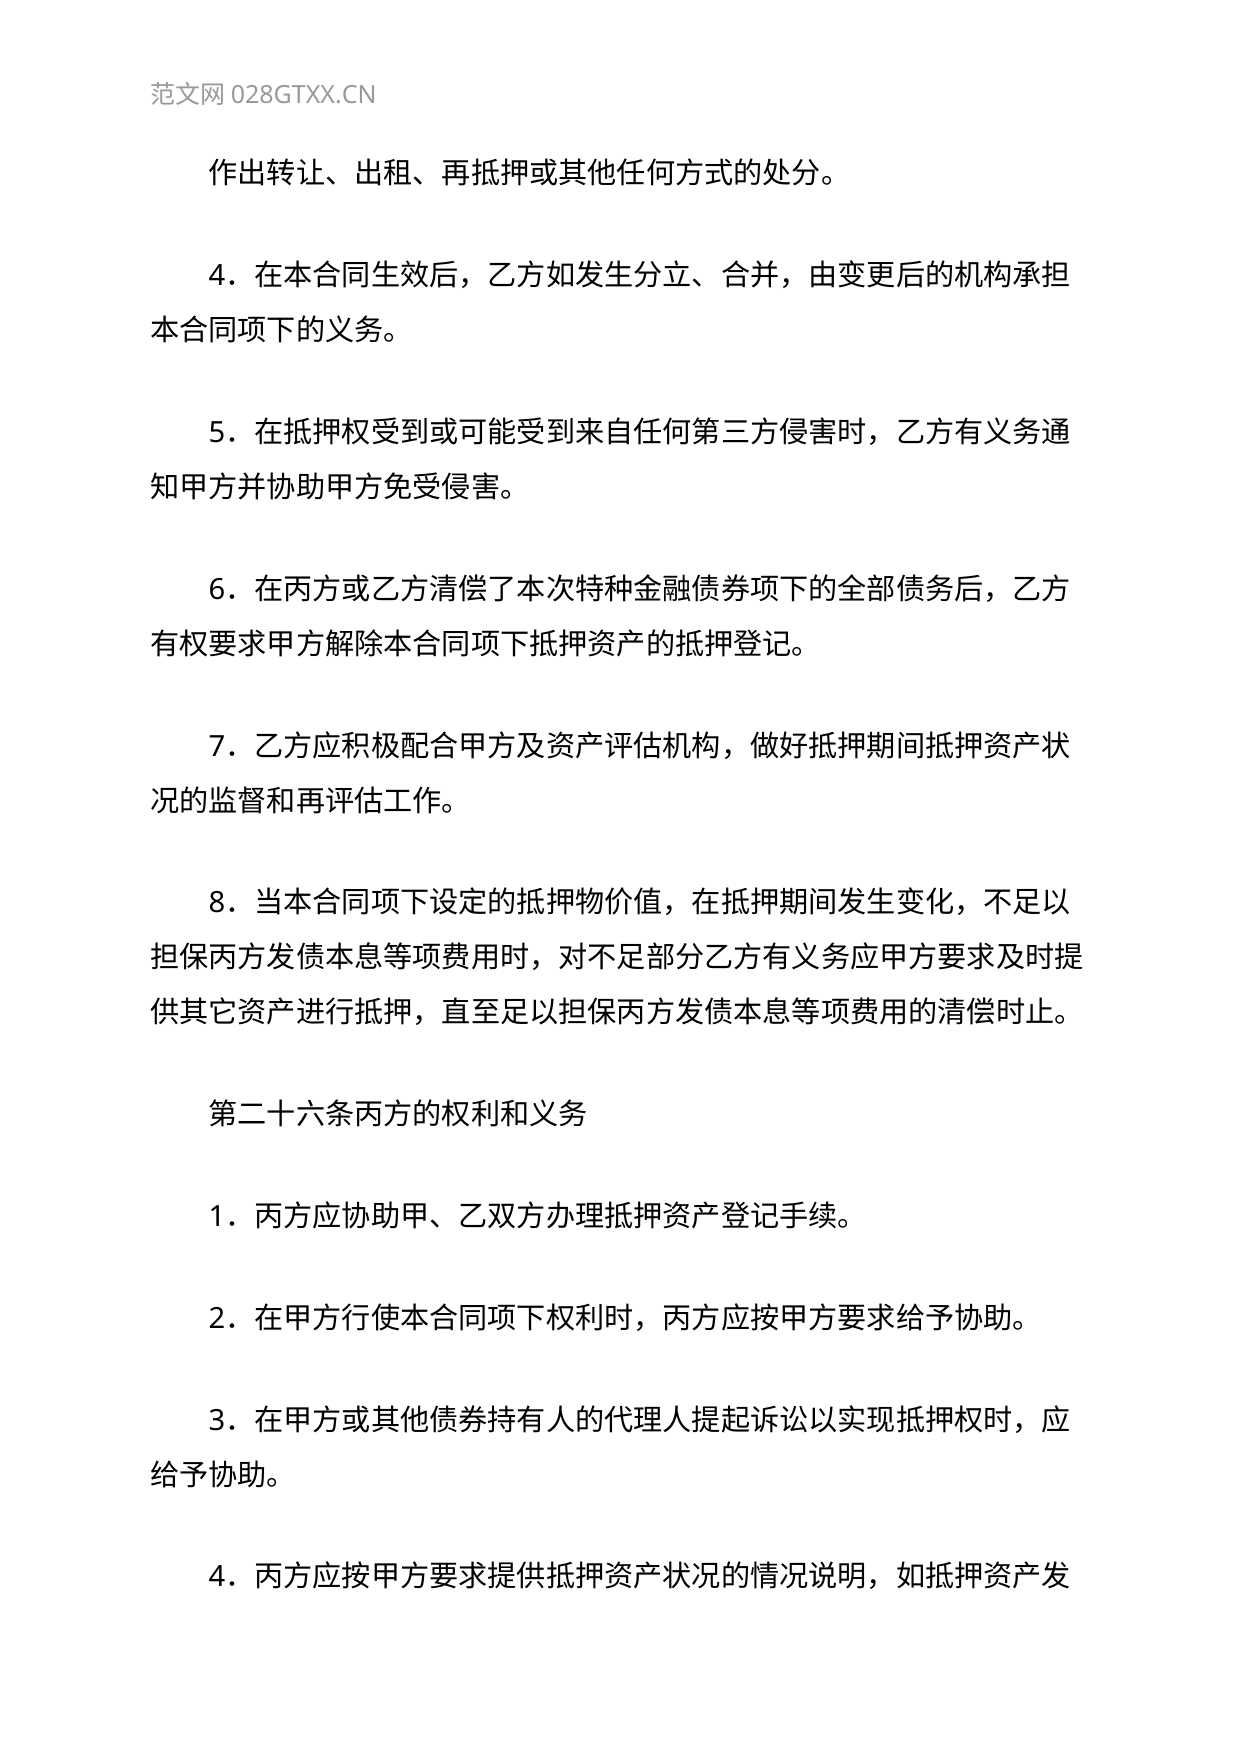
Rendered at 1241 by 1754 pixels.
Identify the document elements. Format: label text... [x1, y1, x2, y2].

text 2．在甲方行使本合同项下权利时，丙方应按甲方要求给予协助。 [150, 1294, 1090, 1337]
text 3．在甲方或其他债券持有人的代理人提起诉讼以实现抵押权时，应给予协助。 [150, 1396, 1090, 1493]
text 7．乙方应积极配合甲方及资产评估机构，做好抵押期间抵押资产状况的监督和再评估工作。 [150, 722, 1090, 819]
text 5．在抵押权受到或可能受到来自任何第三方侵害时，乙方有义务通知甲方并协助甲方免受侵害。 [150, 408, 1090, 506]
text 第二十六条丙方的权利和义务 [150, 1091, 1090, 1133]
text 8．当本合同项下设定的抵押物价值，在抵押期间发生变化，不足以担保丙方发债本息等项费用时，对不足部分乙方有义务应甲方要求及时提供其它资产进行抵押，直至足以担保丙方发债本息等项费用的清偿时止。 [150, 879, 1090, 1031]
text 1．丙方应协助甲、乙双方办理抵押资产登记手续。 [150, 1192, 1090, 1235]
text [150, 1553, 1090, 1595]
text 4．在本合同生效后，乙方如发生分立、合并，由变更后的机构承担本合同项下的义务。 [150, 252, 1090, 349]
text 6．在丙方或乙方清偿了本次特种金融债券项下的全部债务后，乙方有权要求甲方解除本合同项下抵押资产的抵押登记。 [150, 565, 1090, 663]
text 作出转让、出租、再抵押或其他任何方式的处分。 [150, 150, 1090, 192]
